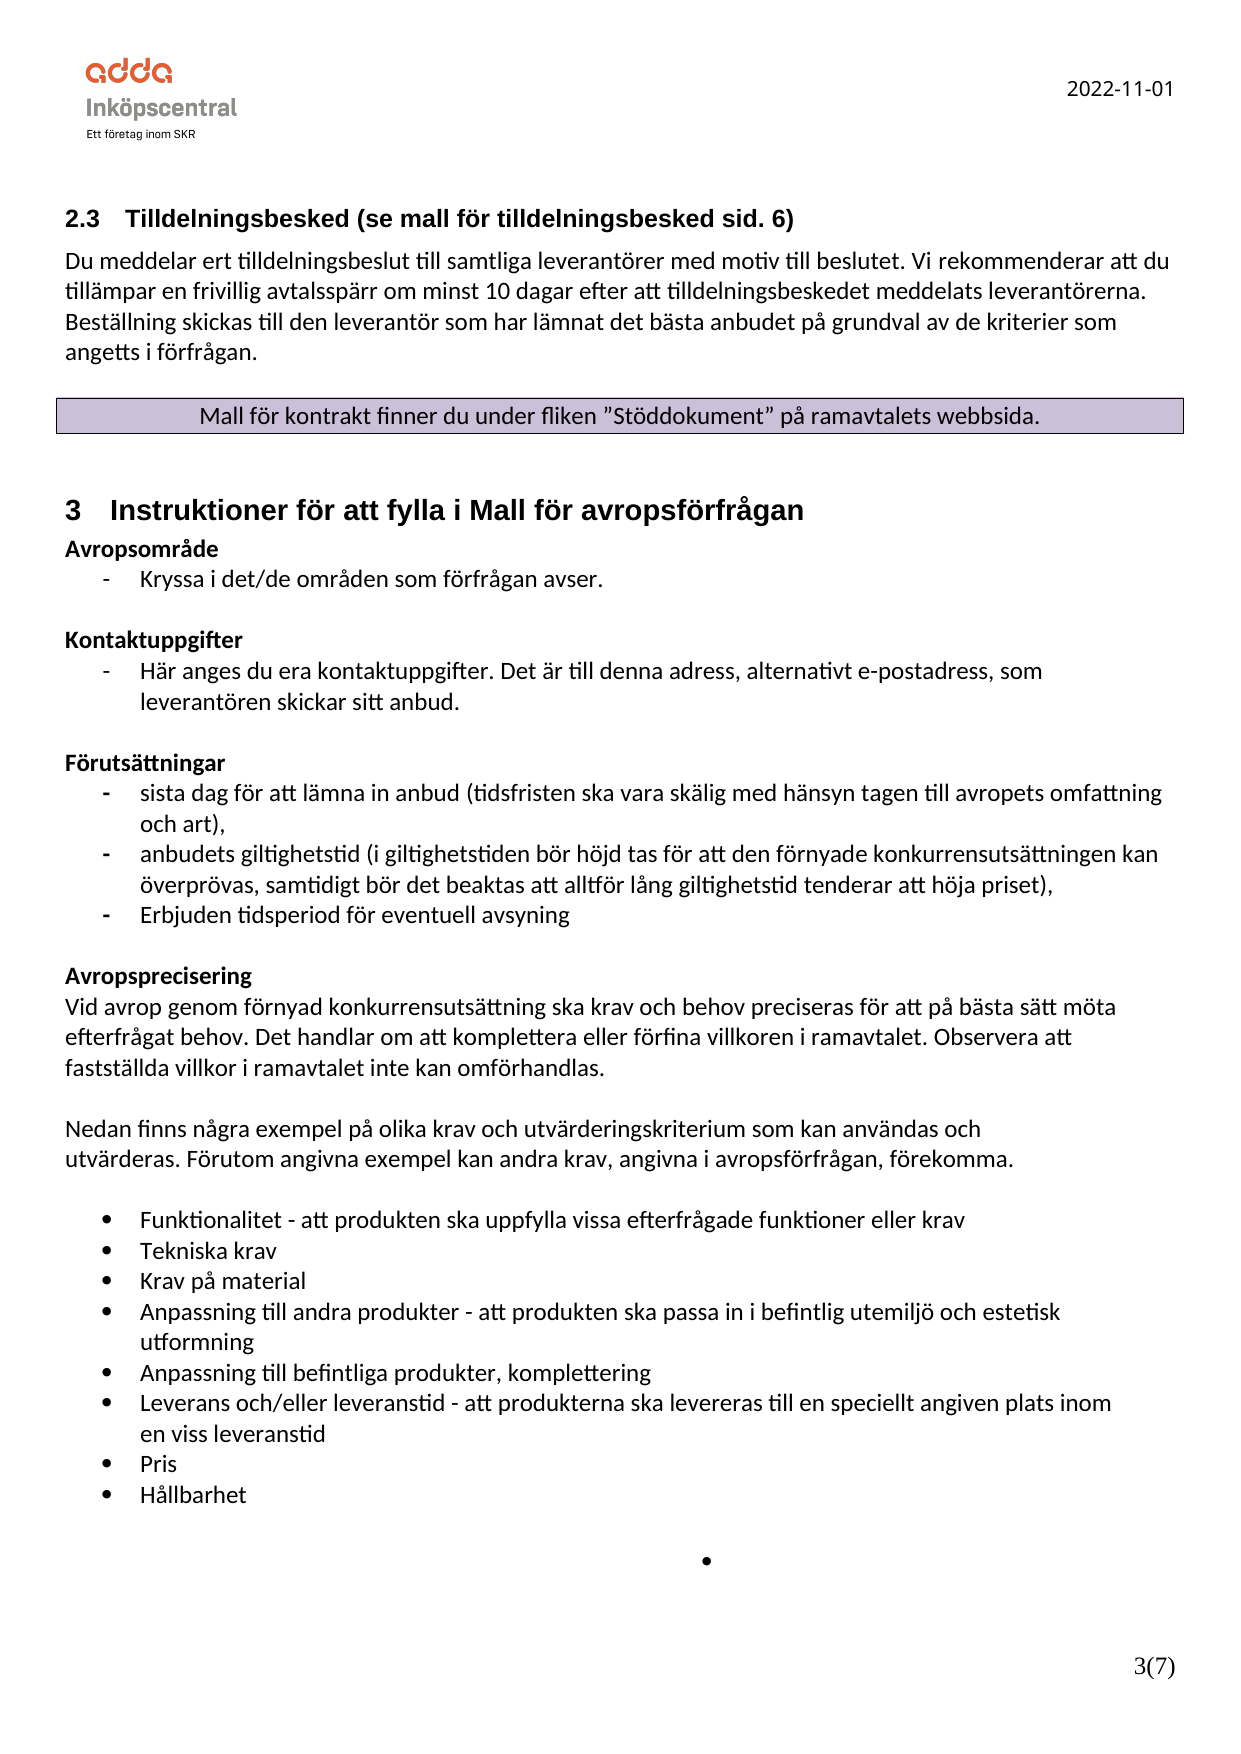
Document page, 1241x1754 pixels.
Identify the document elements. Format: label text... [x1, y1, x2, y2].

list Anpassning till andra produkter - att produkten ska passa in i befintlig utemiljö och estetisk utformning [102, 1296, 1175, 1357]
list Erbjuden tidsperiod för eventuell avsyning [102, 899, 1175, 930]
text Vid avrop genom förnyad konkurrensutsättning ska krav och behov preciseras för att på bästa sätt möta efterfrågat behov. Det handlar om att komplettera eller förfina villkoren i ramavtalet. Observera att fastställda villkor i ramavtalet inte kan omförhandlas. [65, 991, 1175, 1082]
list Här anges du era kontaktuppgifter. Det är till denna adress, alternativt e-postadress, som leverantören skickar sitt anbud. [102, 655, 1175, 716]
list anbudets giltighetstid (i giltighetstiden bör höjd tas för att den förnyade konkurrensutsättningen kan överprövas, samtidigt bör det beaktas att alltför lång giltighetstid tenderar att höja priset), [102, 838, 1175, 899]
list sista dag för att lämna in anbud (tidsfristen ska vara skälig med hänsyn tagen till avropets omfattning och art), [102, 777, 1175, 838]
list Pris [102, 1449, 1175, 1479]
list Kryssa i det/de områden som förfrågan avser. [102, 563, 1175, 594]
list Hållbarhet [102, 1479, 1175, 1510]
subtitle Tilldelningsbesked (se mall för tilldelningsbesked sid. 6) [65, 203, 1175, 232]
picture [83, 56, 237, 141]
text utvärderas. Förutom angivna exempel kan andra krav, angivna i avropsförfrågan, förekomma. [65, 1143, 1175, 1174]
list Tekniska krav [102, 1235, 1175, 1266]
text Avropsområde [65, 533, 1175, 563]
list Krav på material [102, 1266, 1175, 1296]
text Förutsättningar [65, 747, 1175, 777]
list Leverans och/eller leveranstid - att produkterna ska levereras till en speciellt angiven plats inom [102, 1388, 1175, 1418]
text Du meddelar ert tilldelningsbeslut till samtliga leverantörer med motiv till beslutet. Vi rekommenderar att du tillämpar en frivillig avtalsspärr om minst 10 dagar efter att tilldelningsbeskedet meddelats leverantörerna. Beställning skickas till den leverantör som har lämnat det bästa anbudet på grundval av de kriterier som angetts i förfrågan. [65, 245, 1175, 367]
list en viss leveranstid [140, 1418, 1175, 1449]
text Kontaktuppgifter [65, 624, 1175, 655]
text Avropsprecisering [65, 960, 1175, 991]
text Nedan finns några exempel på olika krav och utvärderingskriterium som kan användas och [65, 1113, 1175, 1143]
list Anpassning till befintliga produkter, komplettering [102, 1357, 1175, 1388]
subtitle Instruktioner för att fylla i Mall för avropsförfrågan [65, 493, 1175, 527]
list Funktionalitet - att produkten ska uppfylla vissa efterfrågade funktioner eller krav [102, 1204, 1175, 1235]
text Mall för kontrakt finner du under fliken ”Stöddokument” på ramavtalets webbsida. [57, 399, 1183, 433]
